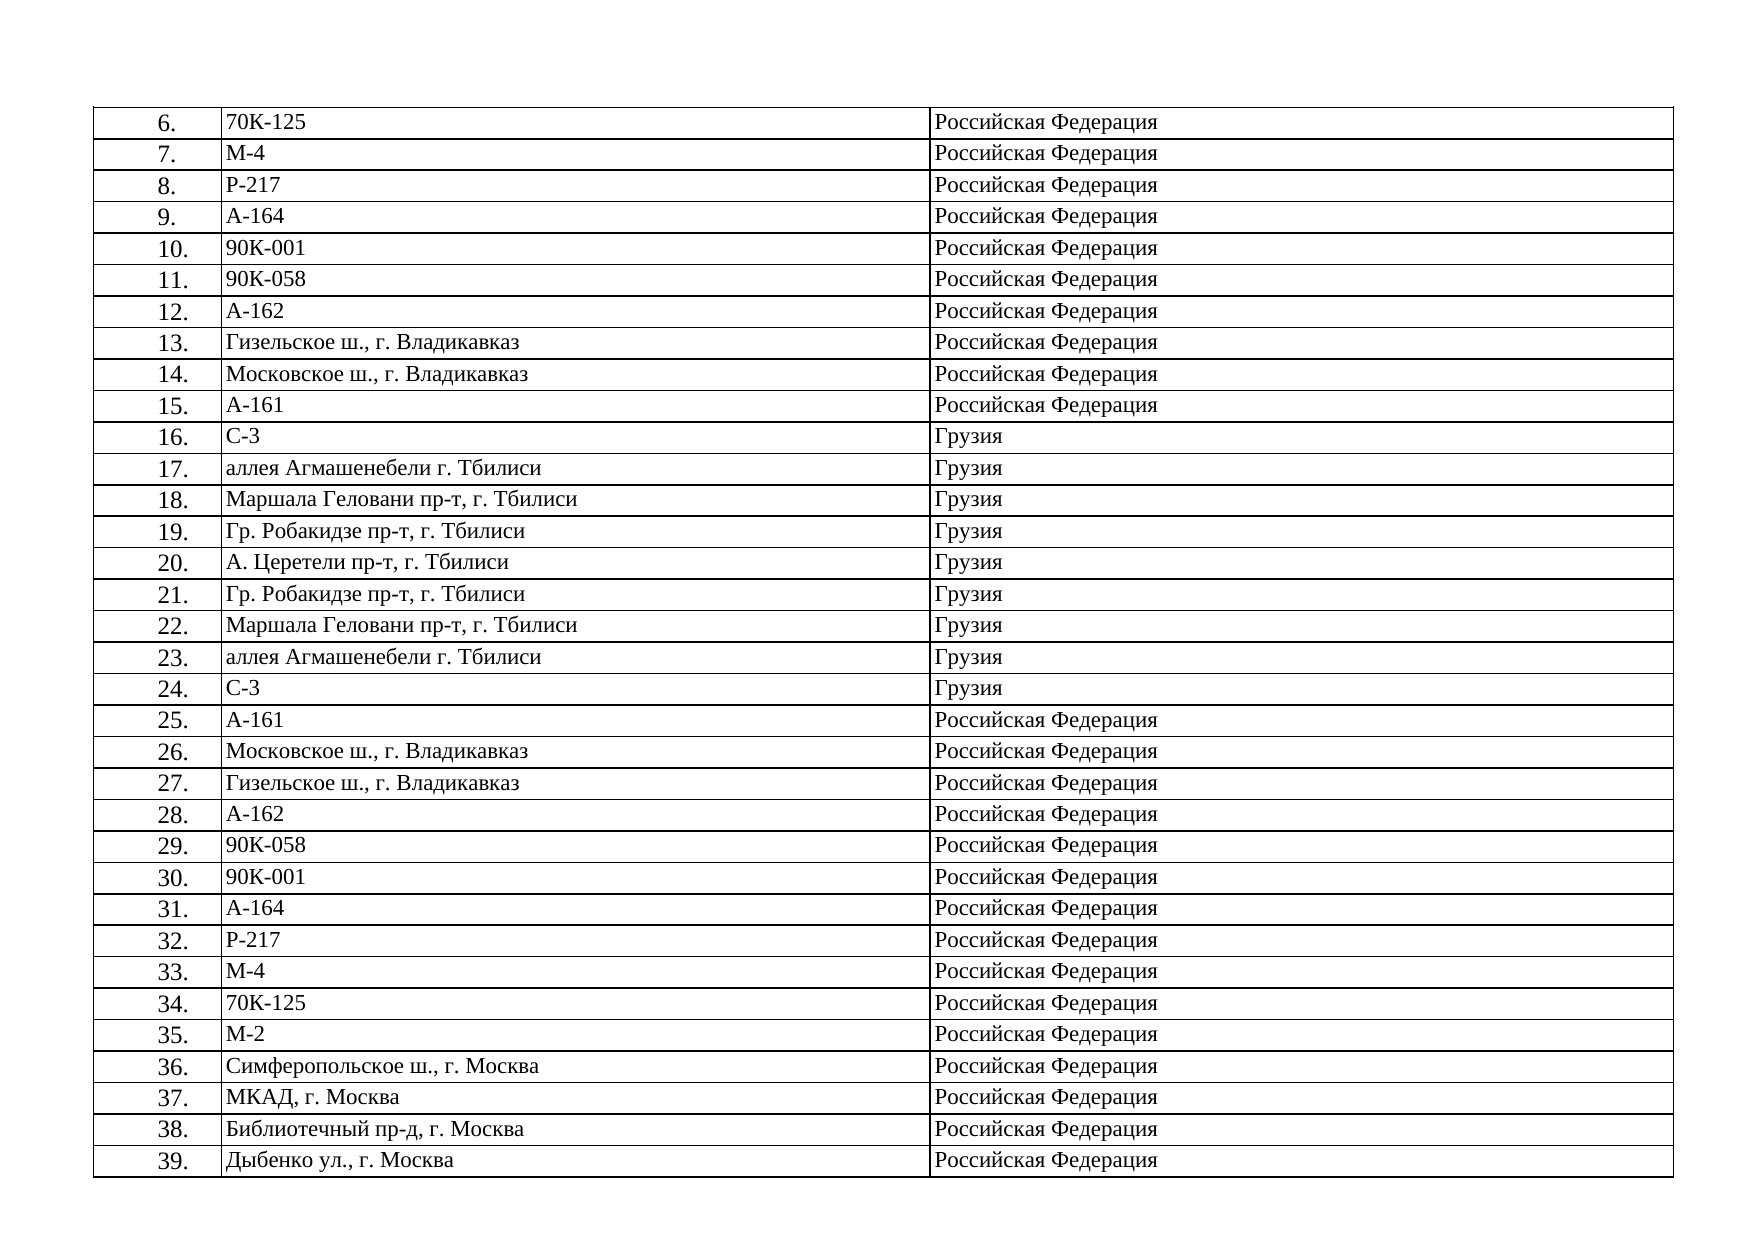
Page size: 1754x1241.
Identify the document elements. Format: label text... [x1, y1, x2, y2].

table_cell [94, 548, 221, 578]
table_cell Российская Федерация [931, 1052, 1673, 1082]
table_cell Маршала Геловани пр-т, г. Тбилиси [222, 611, 929, 641]
table_cell 90К-058 [222, 265, 929, 295]
table_cell Грузия [931, 611, 1673, 641]
table_cell Российская Федерация [931, 391, 1673, 421]
table_cell [94, 108, 221, 138]
table_cell [94, 1083, 221, 1113]
table_cell [94, 360, 221, 389]
table_cell Российская Федерация [931, 202, 1673, 232]
table_cell [94, 234, 221, 264]
table_cell [94, 989, 221, 1019]
table_cell [94, 674, 221, 704]
table_cell Р-217 [222, 171, 929, 201]
table_cell [94, 391, 221, 421]
table_cell [94, 926, 221, 956]
table_cell Р-217 [222, 926, 929, 956]
table_cell Российская Федерация [931, 1020, 1673, 1050]
table_cell А. Церетели пр-т, г. Тбилиси [222, 548, 929, 578]
table_cell Российская Федерация [931, 234, 1673, 264]
table_cell [94, 1020, 221, 1050]
table_cell [94, 171, 221, 201]
table_cell Российская Федерация [931, 957, 1673, 987]
table_cell Российская Федерация [931, 895, 1673, 924]
table_cell [94, 1052, 221, 1082]
table_cell Российская Федерация [931, 706, 1673, 736]
table_cell Грузия [931, 674, 1673, 704]
table_cell Российская Федерация [931, 800, 1673, 830]
table_cell 90К-001 [222, 863, 929, 893]
table_cell [94, 202, 221, 232]
table_cell Российская Федерация [931, 863, 1673, 893]
table_cell [94, 769, 221, 798]
table_cell Грузия [931, 454, 1673, 484]
table_cell А-162 [222, 800, 929, 830]
table_cell Российская Федерация [931, 360, 1673, 389]
table_cell А-161 [222, 706, 929, 736]
table_cell [94, 643, 221, 673]
table_cell Российская Федерация [931, 1083, 1673, 1113]
table_cell Российская Федерация [931, 265, 1673, 295]
table_cell Грузия [931, 643, 1673, 673]
table_cell М-4 [222, 140, 929, 169]
table_cell Гизельское ш., г. Владикавказ [222, 328, 929, 358]
table_cell Российская Федерация [931, 989, 1673, 1019]
table_cell Грузия [931, 423, 1673, 452]
table_cell [94, 800, 221, 830]
table_cell Российская Федерация [931, 171, 1673, 201]
table_cell [94, 706, 221, 736]
table_cell Грузия [931, 548, 1673, 578]
table_cell [94, 957, 221, 987]
table_cell [94, 580, 221, 610]
table_cell Московское ш., г. Владикавказ [222, 360, 929, 389]
table_cell [94, 832, 221, 861]
table_cell [94, 1146, 221, 1176]
table_cell [94, 611, 221, 641]
table_cell аллея Агмашенебели г. Тбилиси [222, 643, 929, 673]
table_cell [94, 895, 221, 924]
table_cell Грузия [931, 580, 1673, 610]
table_cell [94, 328, 221, 358]
table_cell МКАД, г. Москва [222, 1083, 929, 1113]
table_cell [94, 737, 221, 767]
table_cell [94, 297, 221, 327]
table_cell Симферопольское ш., г. Москва [222, 1052, 929, 1082]
table_cell А-164 [222, 895, 929, 924]
table_cell М-2 [222, 1020, 929, 1050]
table_cell Российская Федерация [931, 832, 1673, 861]
table_cell С-3 [222, 423, 929, 452]
table_cell Российская Федерация [931, 1146, 1673, 1176]
table_cell [94, 863, 221, 893]
table_cell [94, 486, 221, 515]
table_cell [94, 265, 221, 295]
table_cell Дыбенко ул., г. Москва [222, 1146, 929, 1176]
table_cell [94, 140, 221, 169]
table_cell [94, 454, 221, 484]
table_cell [94, 1115, 221, 1144]
table_cell А-164 [222, 202, 929, 232]
table_cell Грузия [931, 486, 1673, 515]
table_cell Гр. Робакидзе пр-т, г. Тбилиси [222, 580, 929, 610]
table_cell С-3 [222, 674, 929, 704]
table_cell Гр. Робакидзе пр-т, г. Тбилиси [222, 517, 929, 547]
table_cell А-162 [222, 297, 929, 327]
table_cell аллея Агмашенебели г. Тбилиси [222, 454, 929, 484]
table_cell [94, 517, 221, 547]
table_cell Российская Федерация [931, 328, 1673, 358]
table_cell 90К-058 [222, 832, 929, 861]
table_cell Российская Федерация [931, 297, 1673, 327]
table_cell Маршала Геловани пр-т, г. Тбилиси [222, 486, 929, 515]
table_cell Российская Федерация [931, 140, 1673, 169]
table_cell Московское ш., г. Владикавказ [222, 737, 929, 767]
table_cell Библиотечный пр-д, г. Москва [222, 1115, 929, 1144]
table_cell Российская Федерация [931, 1115, 1673, 1144]
table_cell Российская Федерация [931, 926, 1673, 956]
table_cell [931, 108, 1673, 138]
table_cell А-161 [222, 391, 929, 421]
table_cell М-4 [222, 957, 929, 987]
table_cell Гизельское ш., г. Владикавказ [222, 769, 929, 798]
table_cell Российская Федерация [931, 737, 1673, 767]
table_cell 70К-125 [222, 989, 929, 1019]
table_cell 90К-001 [222, 234, 929, 264]
table_cell Грузия [931, 517, 1673, 547]
table_cell Российская Федерация [931, 769, 1673, 798]
table_cell [94, 423, 221, 452]
table_cell 70К-125 [222, 108, 929, 138]
